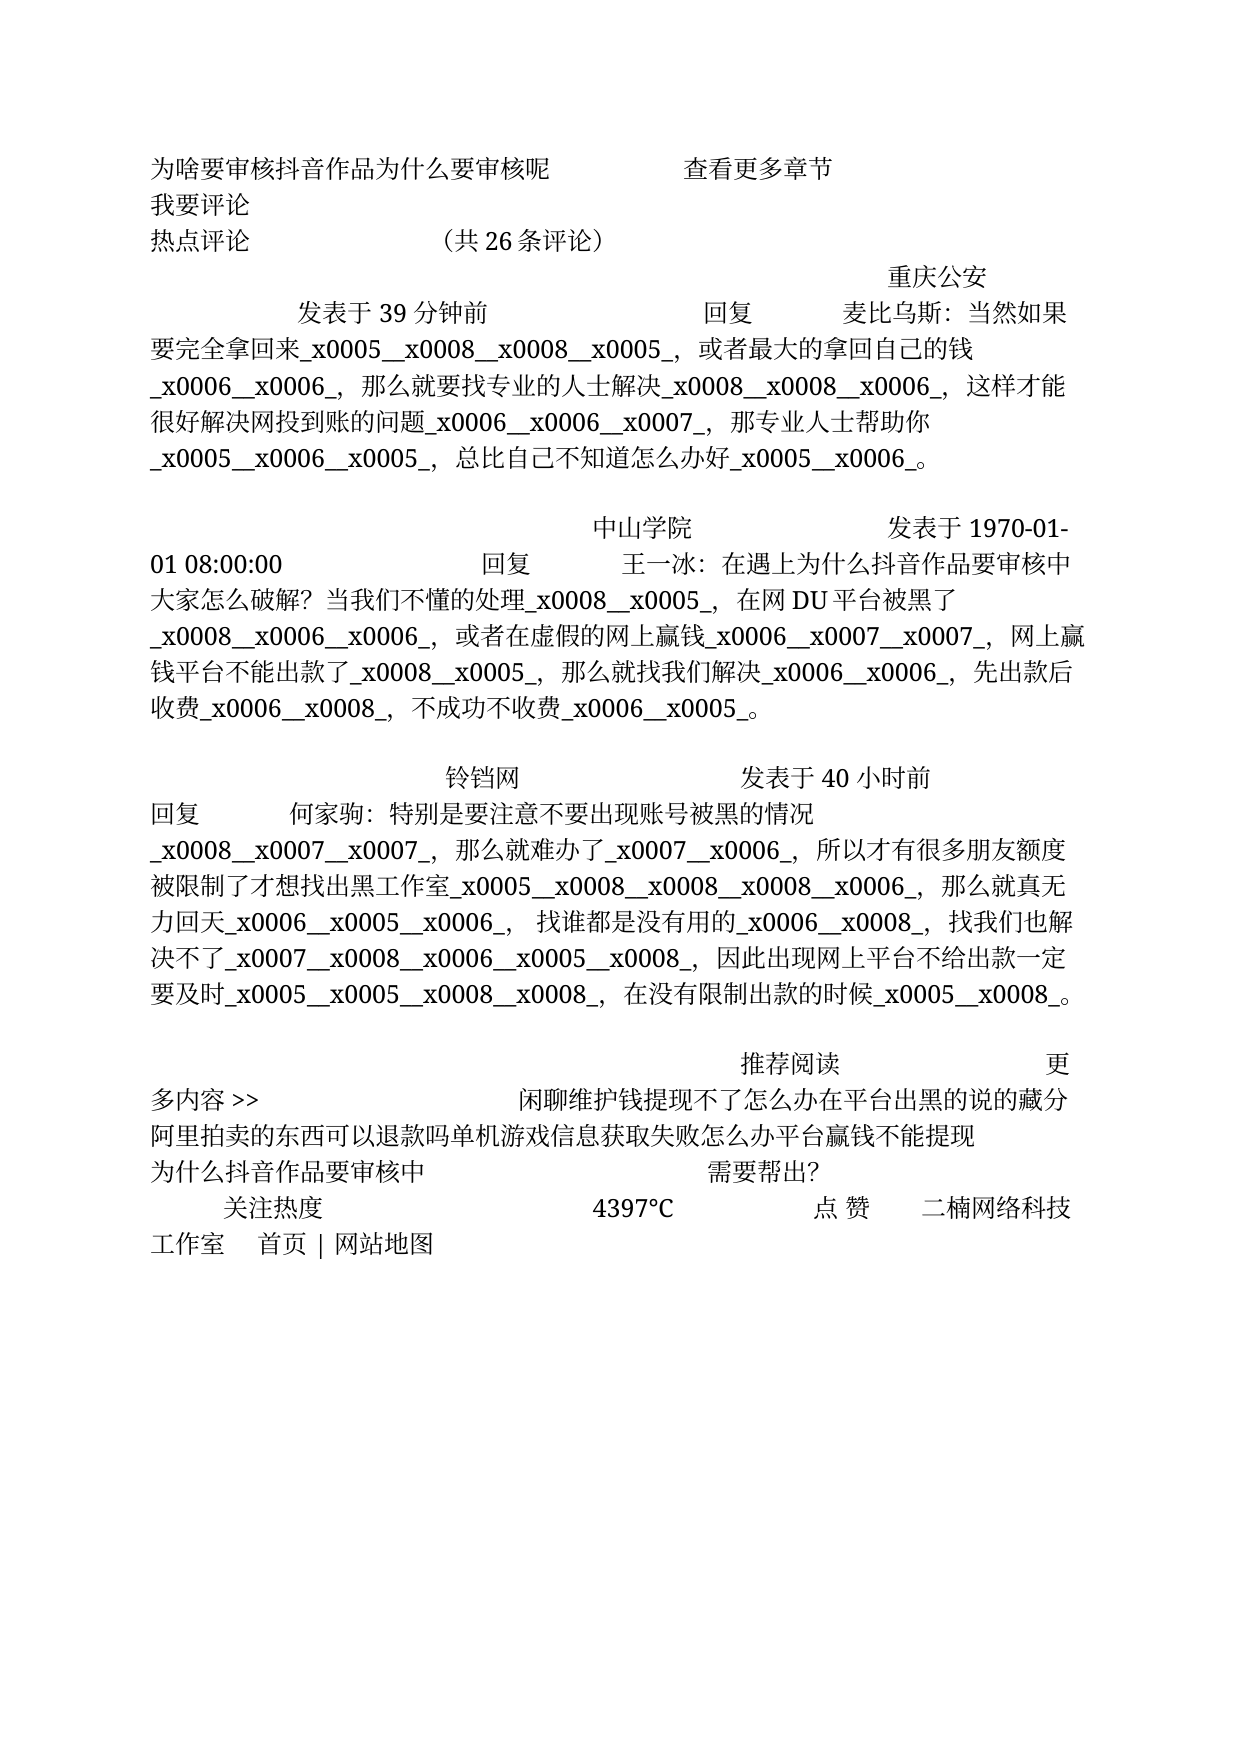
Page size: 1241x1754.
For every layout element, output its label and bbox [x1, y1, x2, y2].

text [150, 150, 1090, 1261]
